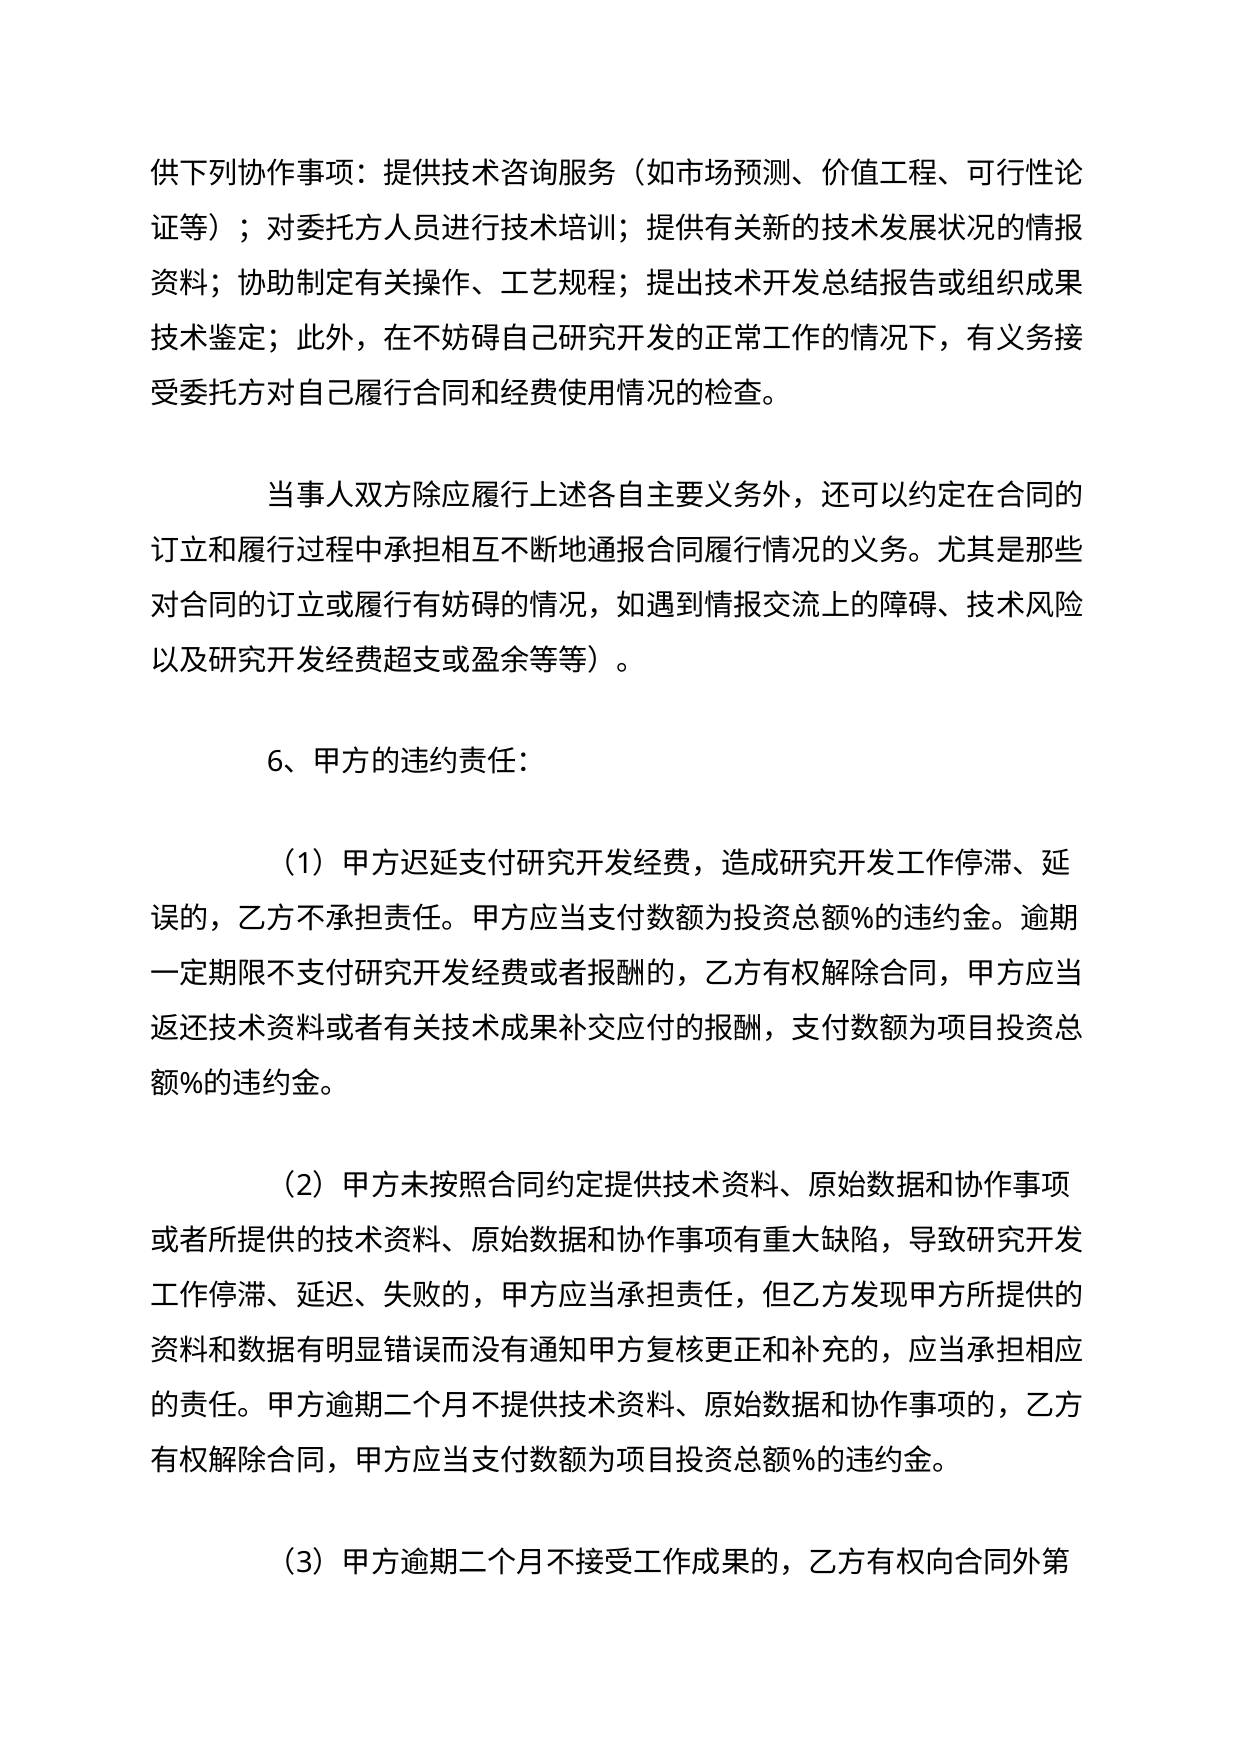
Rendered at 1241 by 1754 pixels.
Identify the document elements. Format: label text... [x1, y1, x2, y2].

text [150, 150, 1090, 412]
text 6、甲方的违约责任： [150, 738, 1090, 780]
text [150, 1538, 1090, 1581]
text 当事人双方除应履行上述各自主要义务外，还可以约定在合同的订立和履行过程中承担相互不断地通报合同履行情况的义务。尤其是那些对合同的订立或履行有妨碍的情况，如遇到情报交流上的障碍、技术风险以及研究开发经费超支或盈余等等）。 [150, 471, 1090, 678]
text （1）甲方迟延支付研究开发经费，造成研究开发工作停滞、延误的，乙方不承担责任。甲方应当支付数额为投资总额%的违约金。逾期一定期限不支付研究开发经费或者报酬的，乙方有权解除合同，甲方应当返还技术资料或者有关技术成果补交应付的报酬，支付数额为项目投资总额%的违约金。 [150, 840, 1090, 1102]
text （2）甲方未按照合同约定提供技术资料、原始数据和协作事项或者所提供的技术资料、原始数据和协作事项有重大缺陷，导致研究开发工作停滞、延迟、失败的，甲方应当承担责任，但乙方发现甲方所提供的资料和数据有明显错误而没有通知甲方复核更正和补充的，应当承担相应的责任。甲方逾期二个月不提供技术资料、原始数据和协作事项的，乙方有权解除合同，甲方应当支付数额为项目投资总额%的违约金。 [150, 1162, 1090, 1478]
